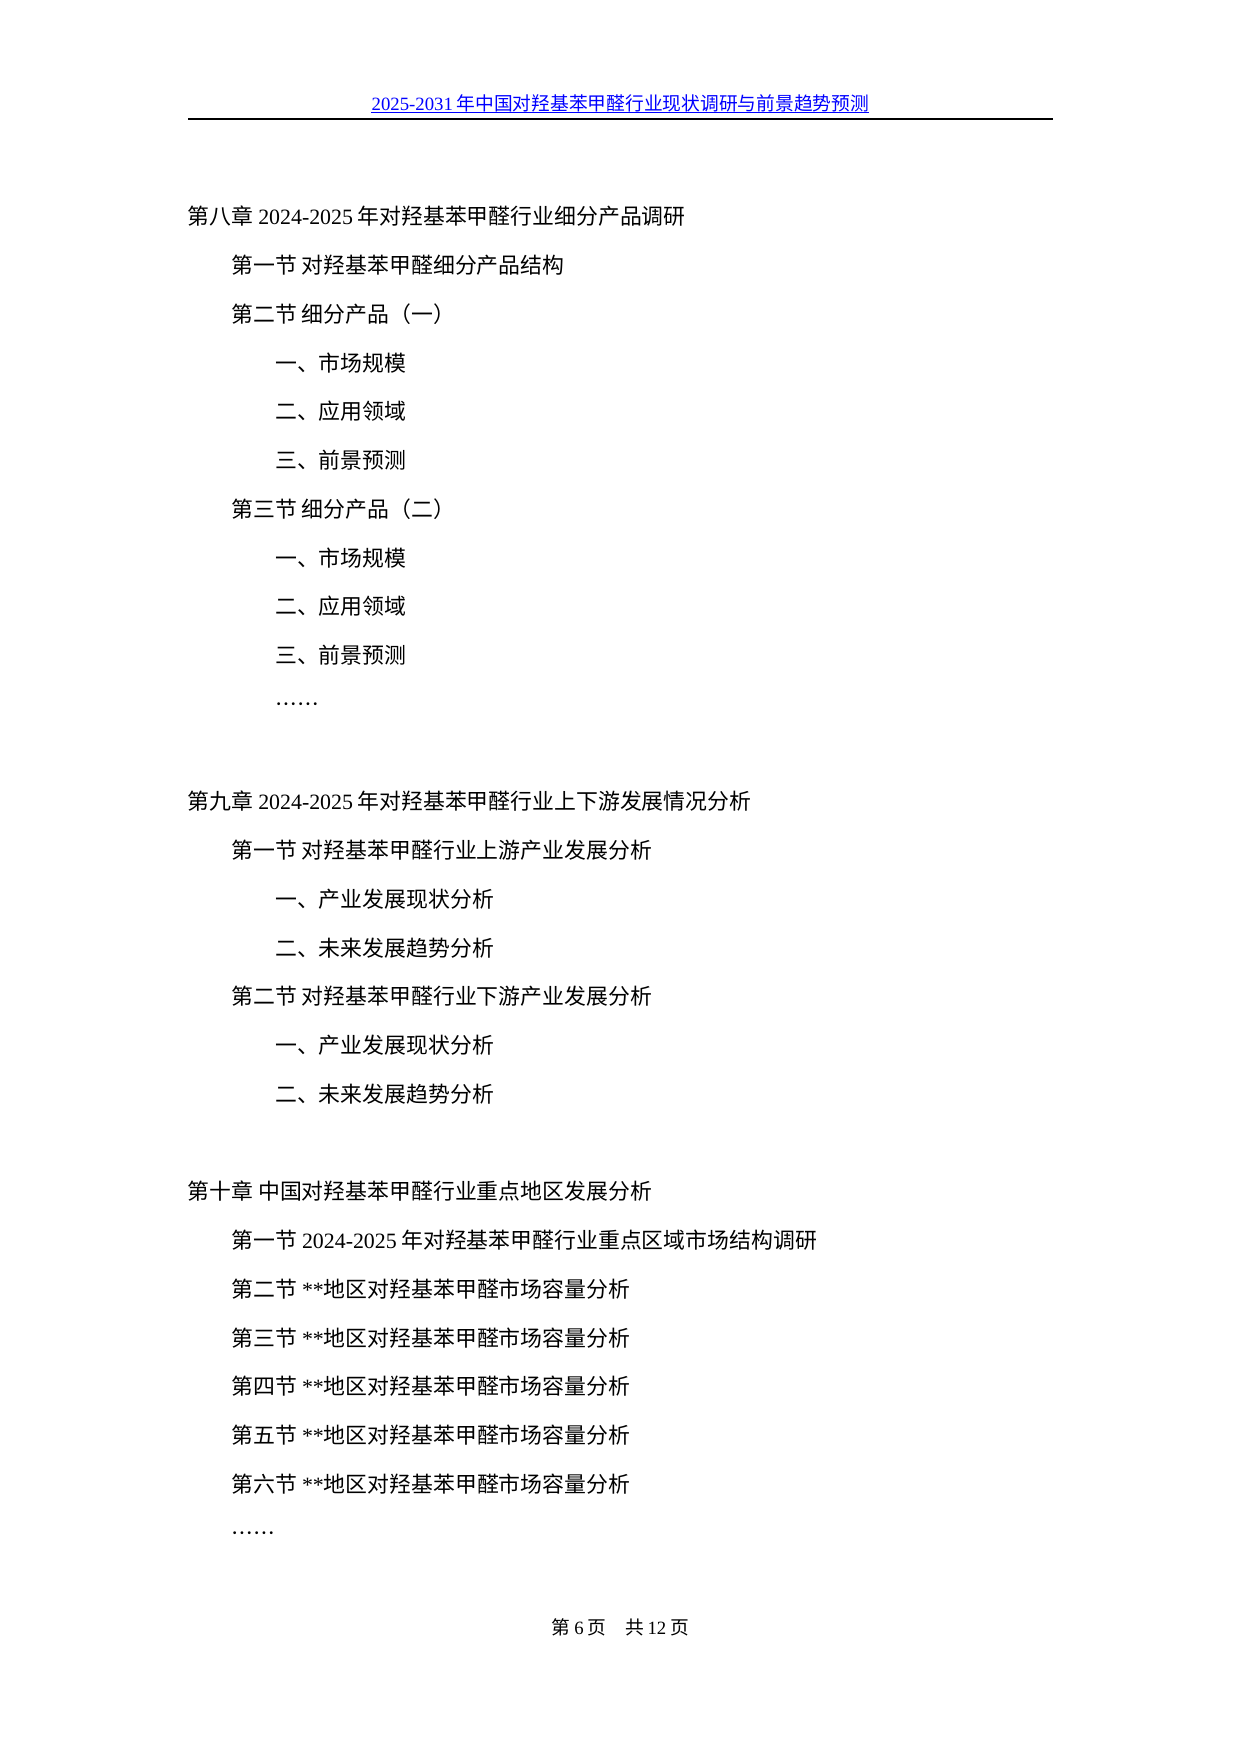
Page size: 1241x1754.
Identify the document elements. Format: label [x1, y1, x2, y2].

text [187, 150, 1053, 1548]
